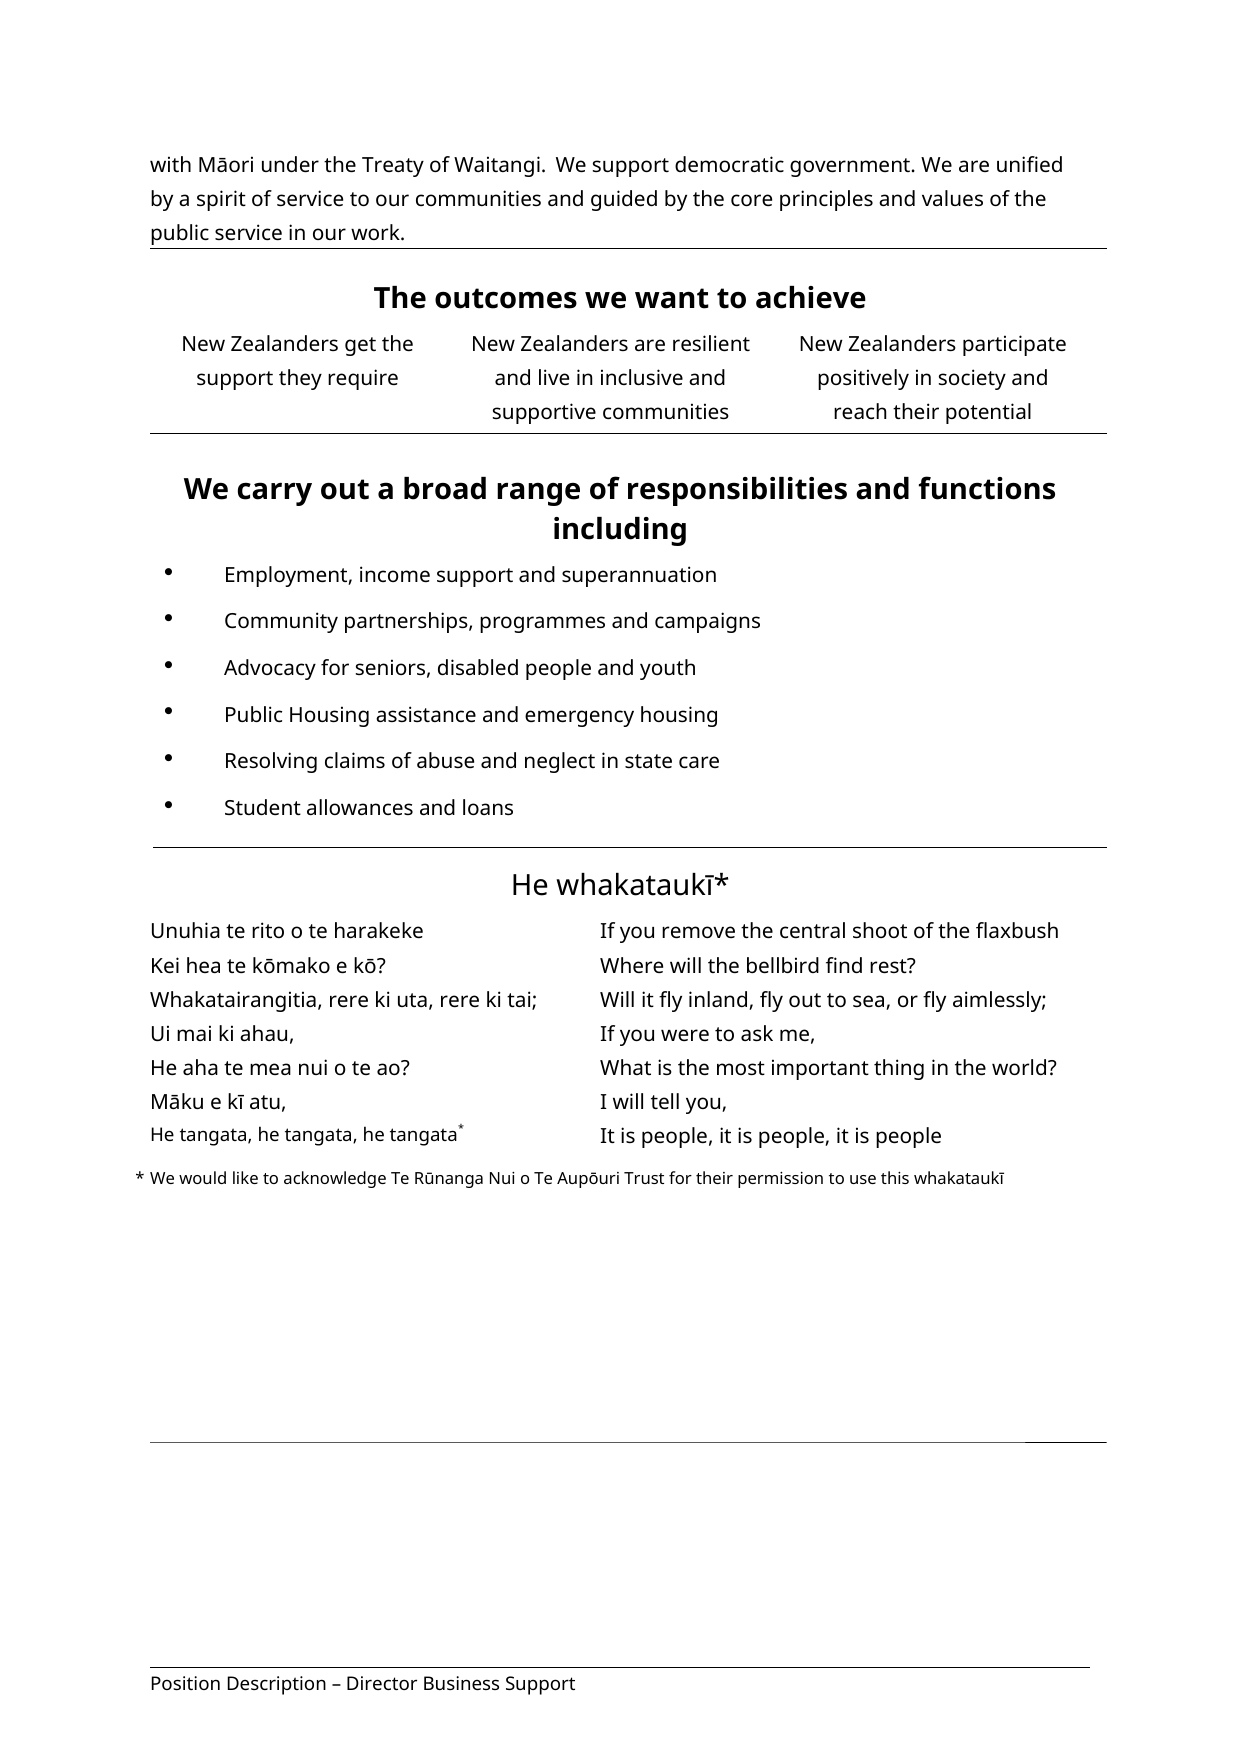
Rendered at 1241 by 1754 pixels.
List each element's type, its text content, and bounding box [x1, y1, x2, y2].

text Student allowances and loans [165, 793, 1090, 821]
subtitle The outcomes we want to achieve [150, 277, 1090, 317]
table_header Unuhia te rito o te harakeke Kei hea te kōmako e kō? Whakatairangitia, rere ki uta, rere ki tai; Ui mai ki ahau, He aha te mea nui o te ao? Māku e kī atu, He tangata, he tangata, he tangata* [150, 917, 600, 1154]
table_header New Zealanders are resilient and live in inclusive and supportive communities [445, 329, 776, 433]
text Community partnerships, programmes and campaigns [165, 607, 1090, 635]
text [150, 150, 1090, 247]
text Resolving claims of abuse and neglect in state care [165, 746, 1090, 775]
text Employment, income support and superannuation [165, 560, 1090, 588]
text Public Housing assistance and emergency housing [165, 700, 1090, 728]
subtitle We carry out a broad range of responsibilities and functions including [150, 468, 1090, 548]
table_header New Zealanders get the support they require [150, 329, 445, 433]
subtitle He whakataukī* [150, 864, 1090, 904]
table_header If you remove the central shoot of the flaxbush Where will the bellbird find rest? Will it fly inland, fly out to sea, or fly aimlessly; If you were to ask me, What is the most important thing in the world? I will tell you, It is people, it is people, it is people [600, 917, 1125, 1154]
text Advocacy for seniors, disabled people and youth [165, 653, 1090, 682]
text * We would like to acknowledge Te Rūnanga Nui o Te Aupōuri Trust for their permission to use this whakataukī [135, 1167, 1090, 1189]
table_header New Zealanders participate positively in society and reach their potential [776, 329, 1089, 433]
